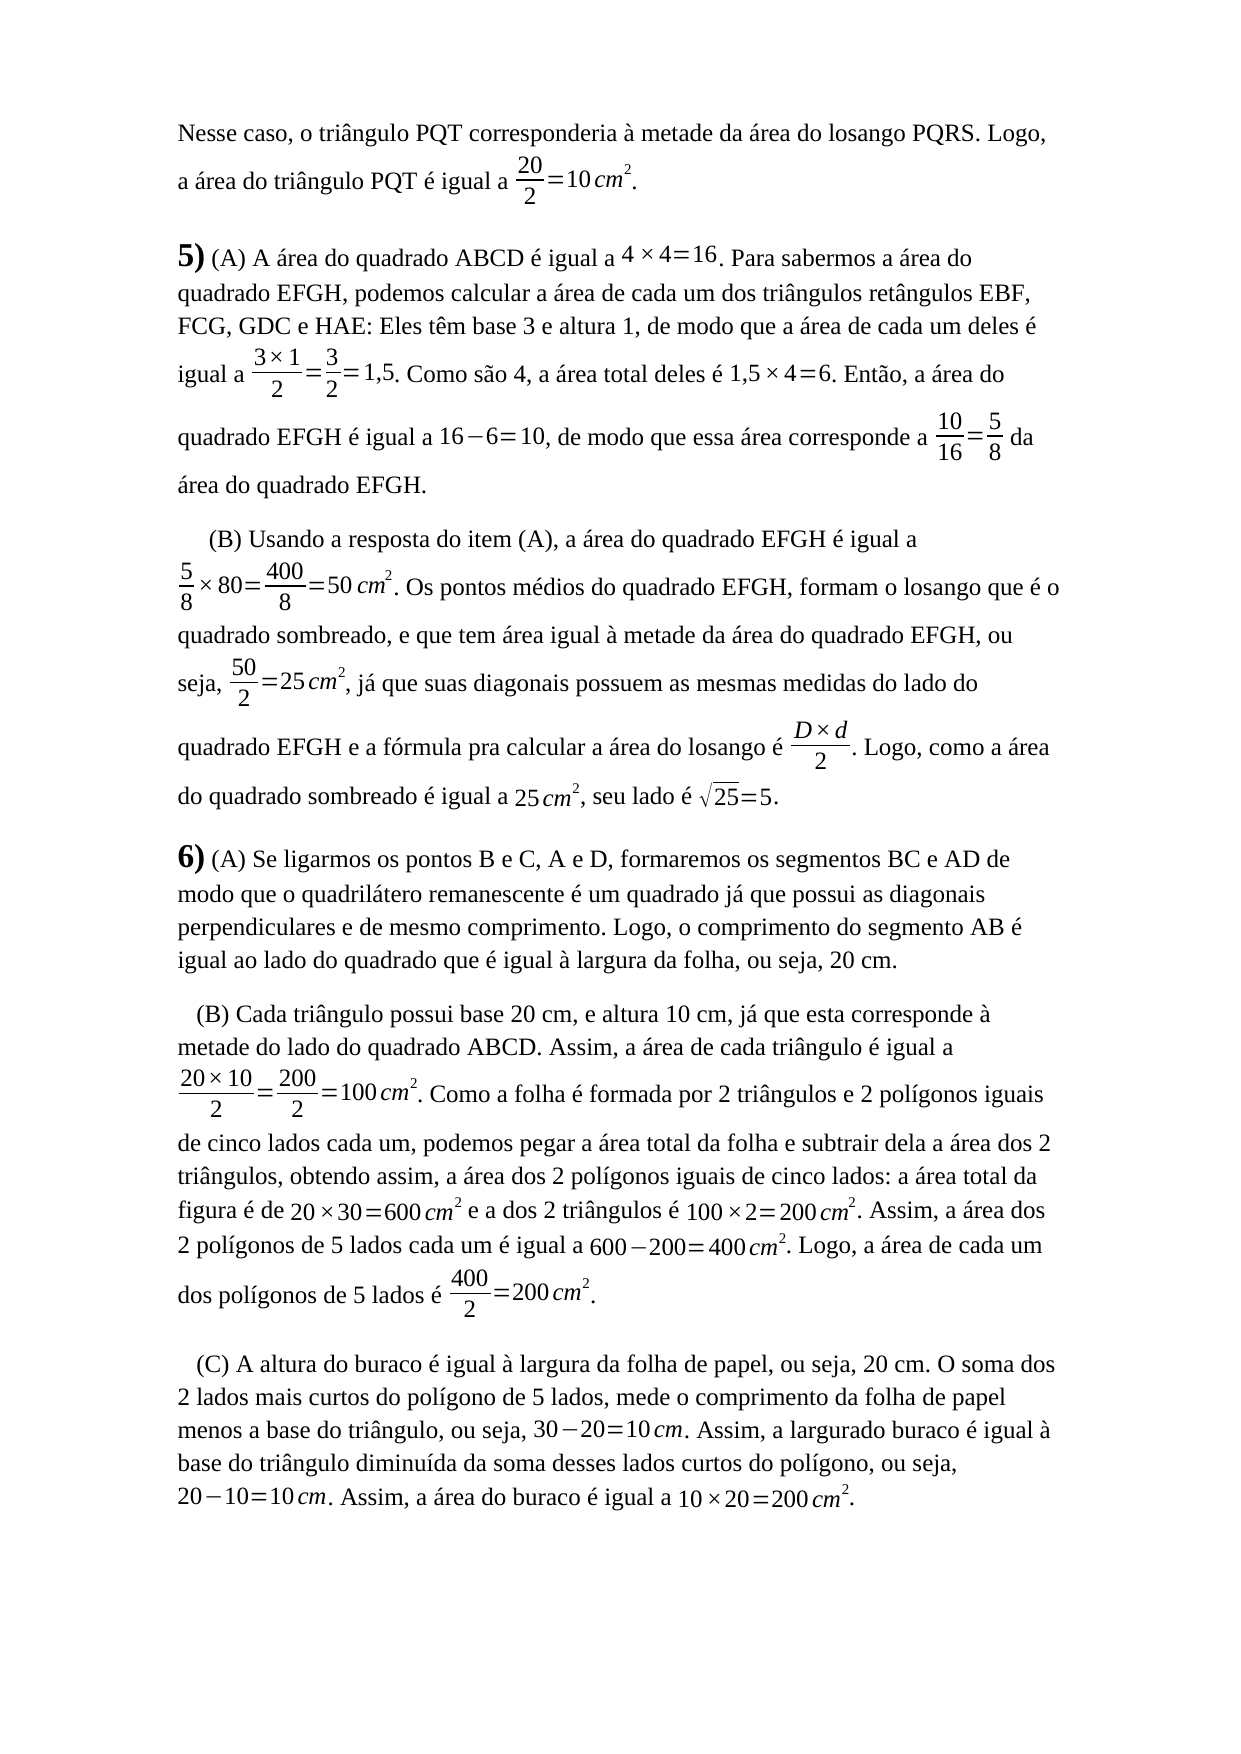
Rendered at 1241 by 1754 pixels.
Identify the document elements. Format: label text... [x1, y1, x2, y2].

text (B) Usando a resposta do item (A), a área do quadrado EFGH é igual a . Os pontos médios do quadrado EFGH, formam o losango que é o quadrado sombreado, e que tem área igual à metade da área do quadrado EFGH, ou seja, , já que suas diagonais possuem as mesmas medidas do lado do quadrado EFGH e a fórmula pra calcular a área do losango é . Logo, como a área do quadrado sombreado é igual a , seu lado é . [177, 524, 1063, 811]
text (C) A altura do buraco é igual à largura da folha de papel, ou seja, 20 cm. O soma dos 2 lados mais curtos do polígono de 5 lados, mede o comprimento da folha de papel menos a base do triângulo, ou seja, . Assim, a largurado buraco é igual à base do triângulo diminuída da soma desses lados curtos do polígono, ou seja, . Assim, a área do buraco é igual a . [177, 1349, 1063, 1512]
text (B) Cada triângulo possui base 20 cm, e altura 10 cm, já que esta corresponde à metade do lado do quadrado ABCD. Assim, a área de cada triângulo é igual a . Como a folha é formada por 2 triângulos e 2 polígonos iguais de cinco lados cada um, podemos pegar a área total da folha e subtrair dela a área dos 2 triângulos, obtendo assim, a área dos 2 polígonos iguais de cinco lados: a área total da figura é de e a dos 2 triângulos é . Assim, a área dos 2 polígonos de 5 lados cada um é igual a . Logo, a área de cada um dos polígonos de 5 lados é . [177, 999, 1063, 1324]
text Nesse caso, o triângulo PQT corresponderia à metade da área do losango PQRS. Logo, a área do triângulo PQT é igual a . [177, 118, 1063, 210]
text 6) (A) Se ligarmos os pontos B e C, A e D, formaremos os segmentos BC e AD de modo que o quadrilátero remanescente é um quadrado já que possui as diagonais perpendiculares e de mesmo comprimento. Logo, o comprimento do segmento AB é igual ao lado do quadrado que é igual à largura da folha, ou seja, 20 cm. [177, 836, 1063, 973]
text 5) (A) A área do quadrado ABCD é igual a . Para sabermos a área do quadrado EFGH, podemos calcular a área de cada um dos triângulos retângulos EBF, FCG, GDC e HAE: Eles têm base 3 e altura 1, de modo que a área de cada um deles é igual a . Como são 4, a área total deles é . Então, a área do quadrado EFGH é igual a , de modo que essa área corresponde a da área do quadrado EFGH. [177, 235, 1063, 499]
